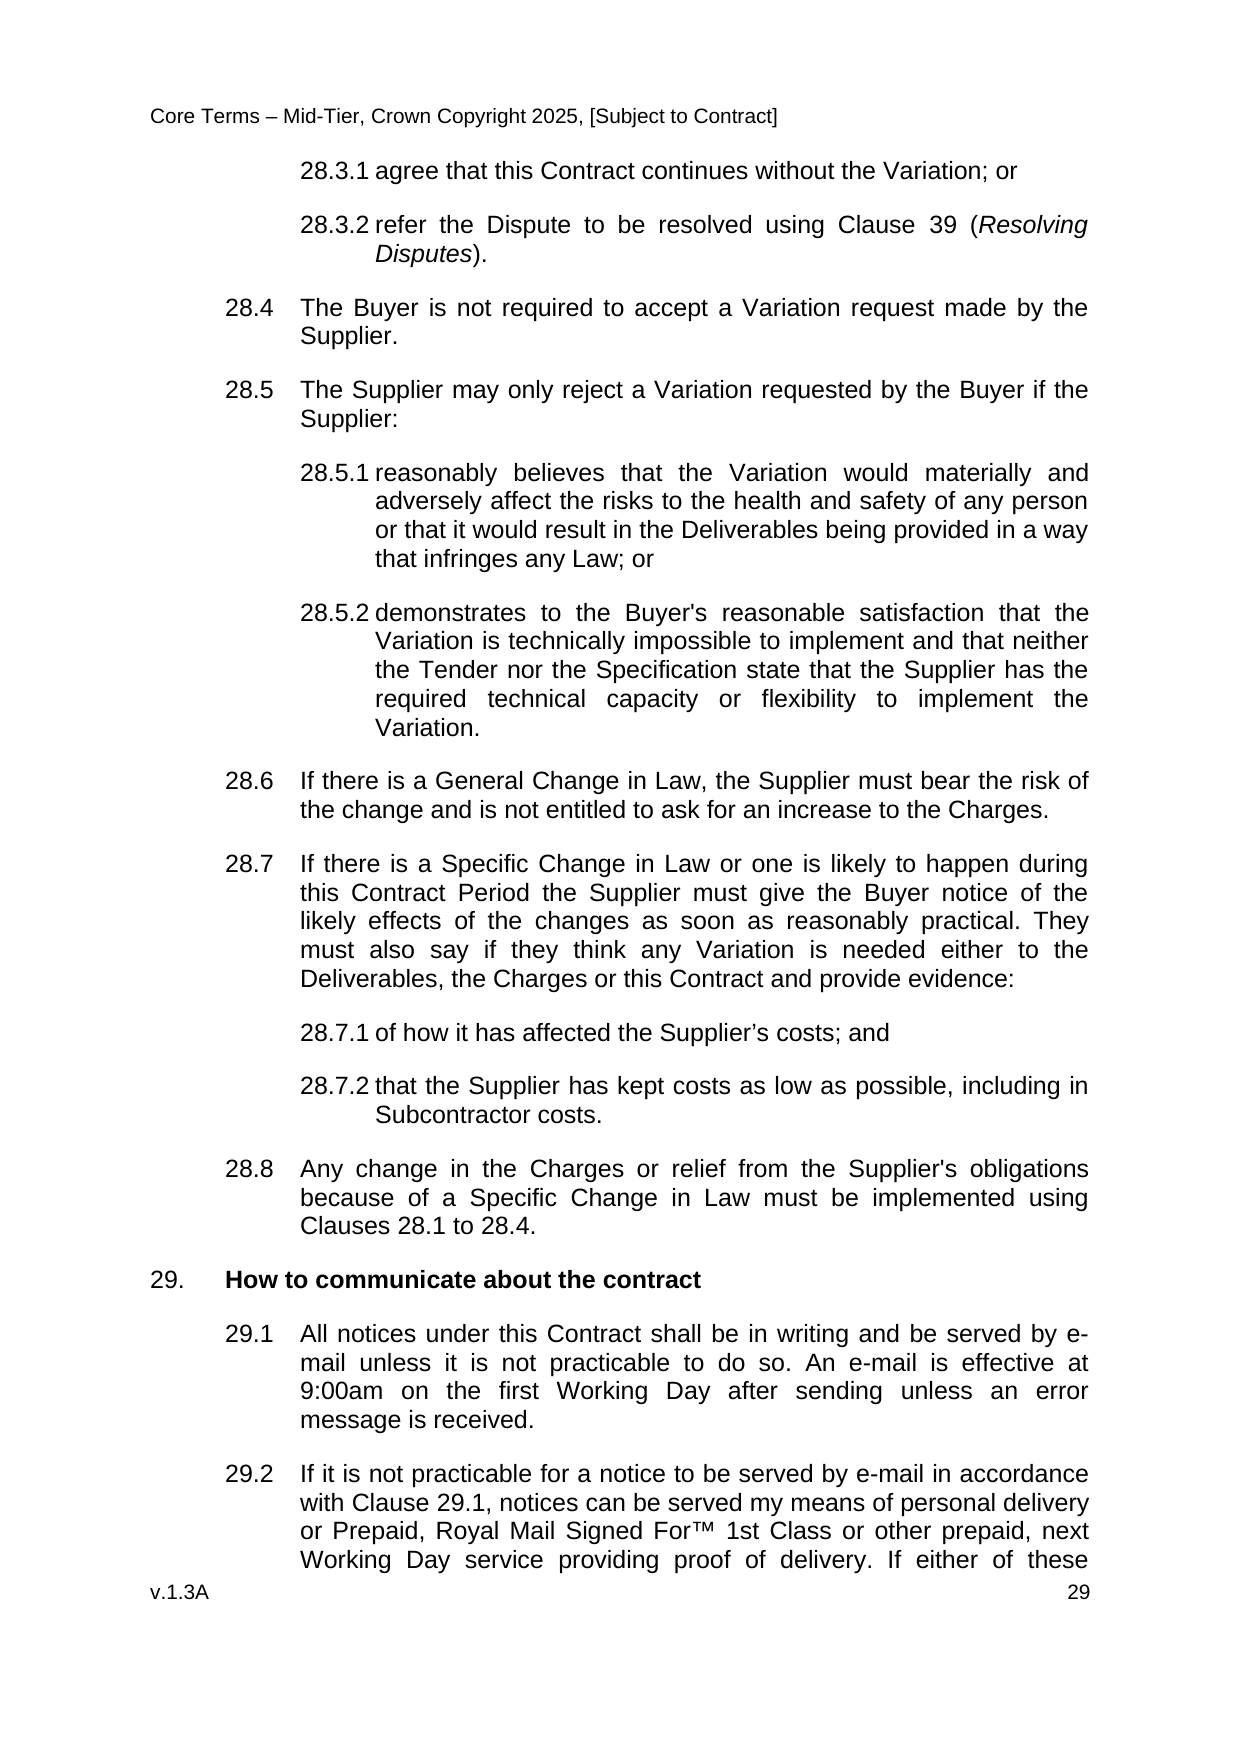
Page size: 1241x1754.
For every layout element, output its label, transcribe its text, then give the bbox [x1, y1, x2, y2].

text demonstrates to the Buyer's reasonable satisfaction that the Variation is technically impossible to implement and that neither the Tender nor the Specification state that the Supplier has the required technical capacity or flexibility to implement the Variation. [300, 598, 1090, 741]
text that the Supplier has kept costs as low as possible, including in Subcontractor costs. [300, 1071, 1090, 1129]
text If there is a Specific Change in Law or one is likely to happen during this Contract Period the Supplier must give the Buyer notice of the likely effects of the changes as soon as reasonably practical. They must also say if they think any Variation is needed either to the Deliverables, the Charges or this Contract and provide evidence: [225, 849, 1090, 993]
text agree that this Contract continues without the Variation; or [300, 156, 1090, 185]
text refer the Dispute to be resolved using Clause 39 (Resolving Disputes). [300, 210, 1090, 268]
text of how it has affected the Supplier’s costs; and [300, 1018, 1090, 1046]
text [225, 1459, 1090, 1574]
text The Supplier may only reject a Variation requested by the Buyer if the Supplier: [225, 375, 1090, 433]
text Any change in the Charges or relief from the Supplier's obligations because of a Specific Change in Law must be implemented using Clauses 28.1 to 28.4. [225, 1154, 1090, 1240]
text reasonably believes that the Variation would materially and adversely affect the risks to the health and safety of any person or that it would result in the Deliverables being provided in a way that infringes any Law; or [300, 458, 1090, 573]
text All notices under this Contract shall be in writing and be served by e-mail unless it is not practicable to do so. An e-mail is effective at 9:00am on the first Working Day after sending unless an error message is received. [225, 1319, 1090, 1434]
text The Buyer is not required to accept a Variation request made by the Supplier. [225, 293, 1090, 350]
text If there is a General Change in Law, the Supplier must bear the risk of the change and is not entitled to ask for an increase to the Charges. [225, 766, 1090, 824]
subtitle How to communicate about the contract [150, 1265, 1090, 1294]
